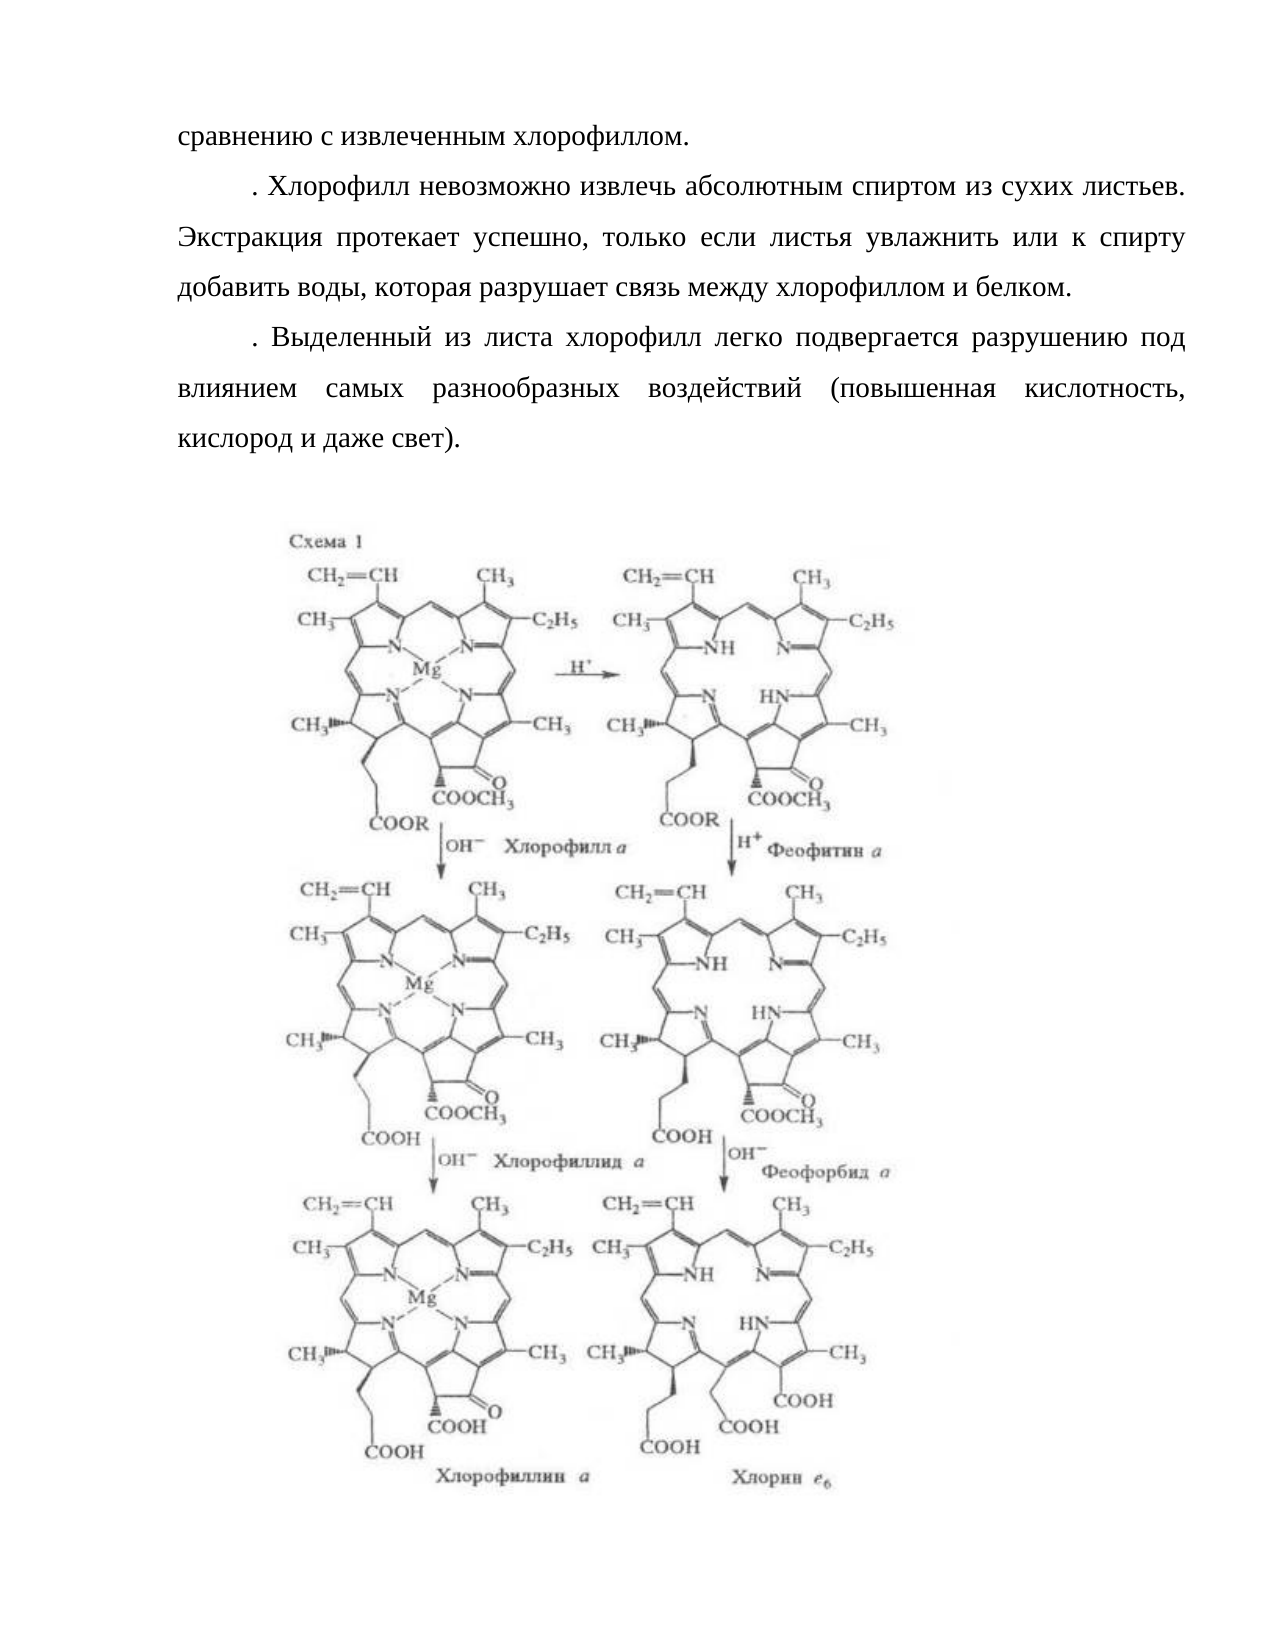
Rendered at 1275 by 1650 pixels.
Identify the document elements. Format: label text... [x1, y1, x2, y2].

text . Выделенный из листа хлорофилл легко подвергается разрушению под влиянием самых разнообразных воздействий (повышенная кислотность, кислород и даже свет). [177, 319, 1186, 453]
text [177, 118, 1186, 152]
text . Хлорофилл невозможно извлечь абсолютным спиртом из сухих листьев. Экстракция протекает успешно, только если листья увлажнить или к спирту добавить воды, которая разрушает связь между хлорофиллом и белком. [177, 168, 1186, 303]
